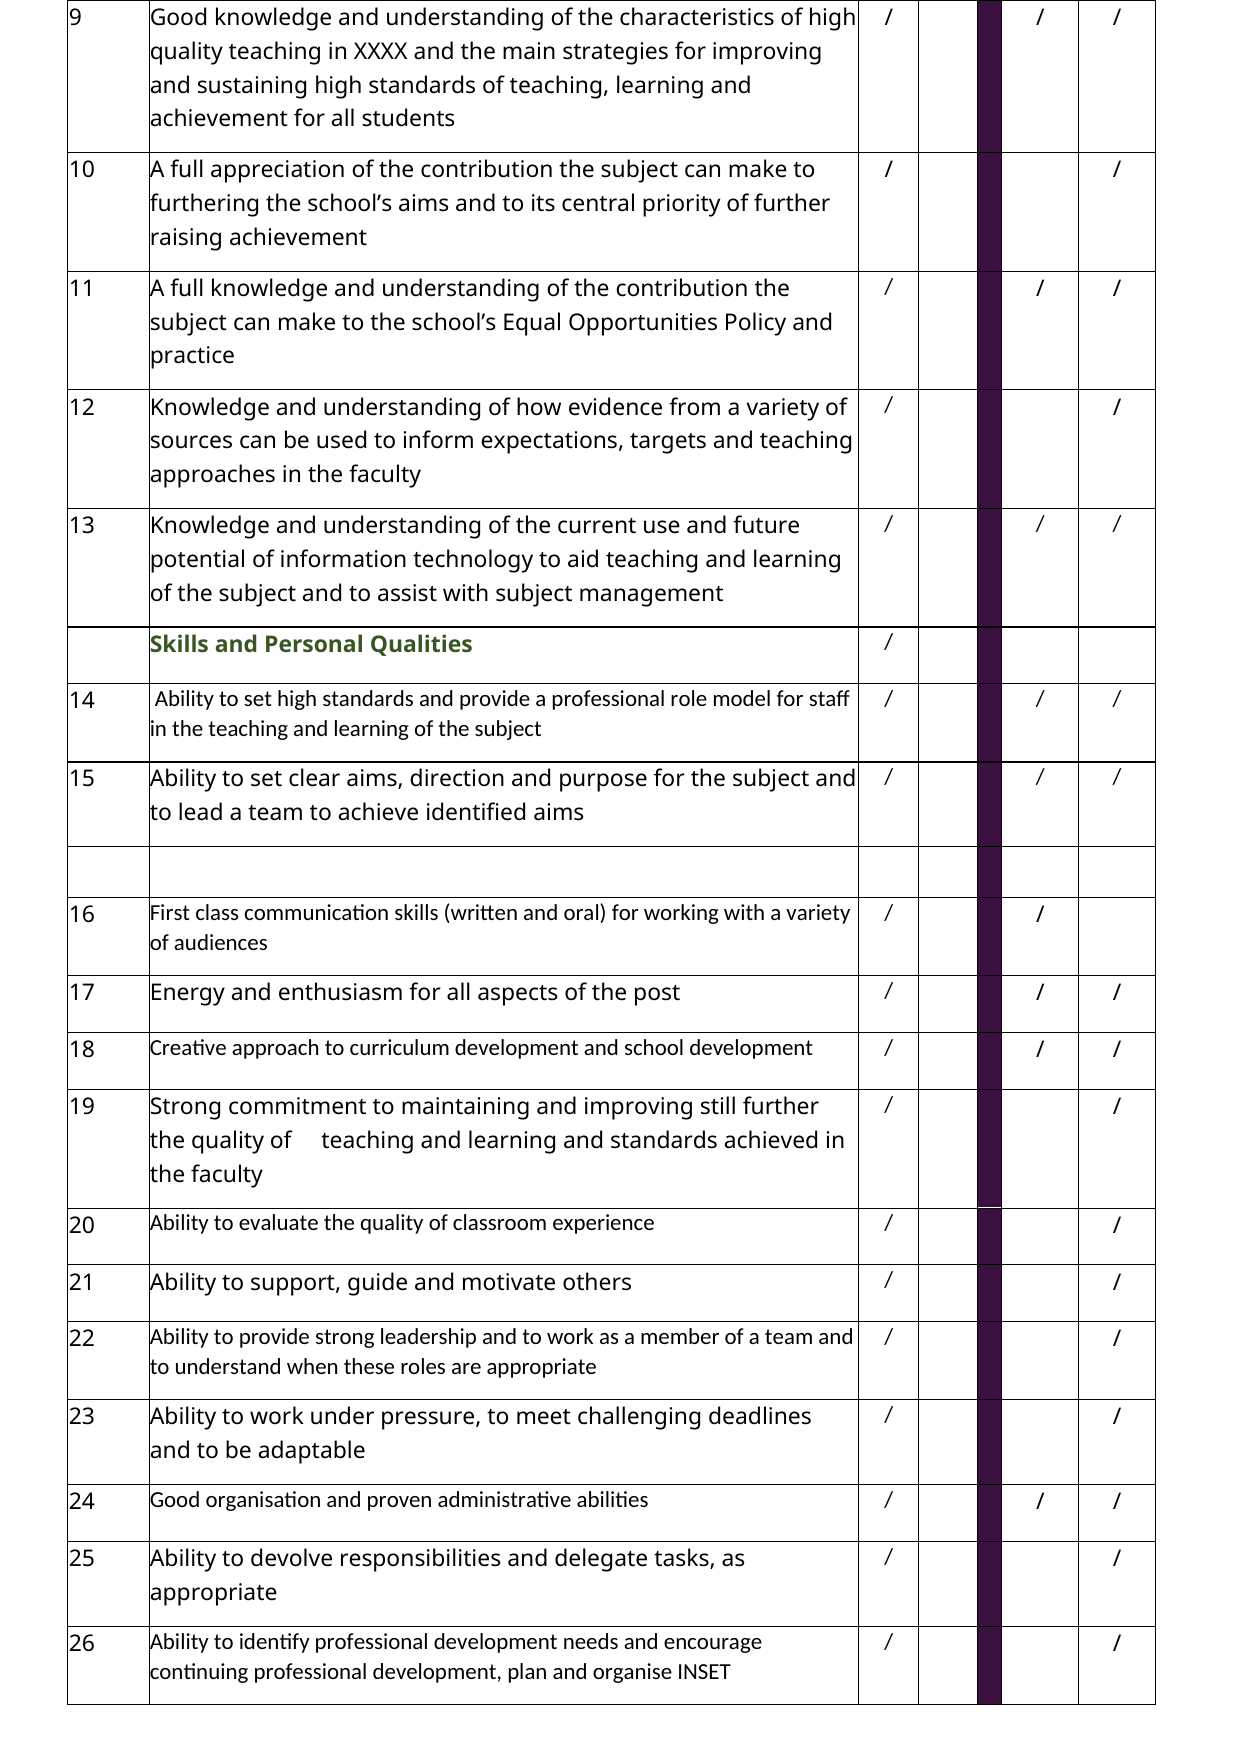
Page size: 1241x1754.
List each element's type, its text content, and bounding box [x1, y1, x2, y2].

table_cell [978, 628, 1001, 683]
table_cell [1002, 1265, 1078, 1321]
table_cell / [1079, 509, 1155, 626]
table_cell Energy and enthusiasm for all aspects of the post [150, 976, 858, 1032]
table_cell [919, 1209, 977, 1264]
table_cell 15 [68, 763, 149, 846]
table_cell [978, 1090, 1001, 1207]
table_cell 24 [68, 1485, 149, 1541]
table_cell / [859, 684, 918, 761]
table_cell [1002, 1627, 1078, 1704]
table_cell / [859, 1033, 918, 1089]
table_cell / [859, 1627, 918, 1704]
table_cell [1002, 847, 1078, 897]
table_cell [919, 684, 977, 761]
table_cell [68, 847, 149, 897]
table_cell [919, 847, 977, 897]
table_cell / [1079, 1627, 1155, 1704]
table_cell / [1079, 1265, 1155, 1321]
table_cell [978, 1627, 1001, 1704]
table_cell [919, 1033, 977, 1089]
table_cell [1002, 1322, 1078, 1399]
table_cell 17 [68, 976, 149, 1032]
table_cell [919, 272, 977, 389]
table_cell / [859, 1485, 918, 1541]
table_cell / [859, 898, 918, 975]
table_cell [978, 1542, 1001, 1626]
table_cell [919, 1, 977, 152]
table_cell / [1079, 1400, 1155, 1484]
table_cell / [1079, 1, 1155, 152]
table_cell / [1079, 390, 1155, 508]
table_cell [1002, 1090, 1078, 1207]
table_cell / [1002, 763, 1078, 846]
table_cell Ability to provide strong leadership and to work as a member of a team and to understand when these roles are appropriate [150, 1322, 858, 1399]
table_cell / [859, 628, 918, 683]
table_cell [978, 1209, 1001, 1264]
table_cell Good organisation and proven administrative abilities [150, 1485, 858, 1541]
table_cell / [1002, 684, 1078, 761]
table_cell First class communication skills (written and oral) for working with a variety of audiences [150, 898, 858, 975]
table_cell [978, 847, 1001, 897]
table_cell 22 [68, 1322, 149, 1399]
table_cell [978, 1033, 1001, 1089]
table_cell [978, 1485, 1001, 1541]
table_cell / [1079, 1485, 1155, 1541]
table_cell [919, 1090, 977, 1207]
table_cell / [1079, 153, 1155, 271]
table_cell [978, 390, 1001, 508]
table_cell / [1079, 684, 1155, 761]
table_cell / [1079, 763, 1155, 846]
table_cell / [1079, 1209, 1155, 1264]
table_cell [1079, 628, 1155, 683]
table_cell / [1002, 272, 1078, 389]
table_cell 14 [68, 684, 149, 761]
table_cell [919, 390, 977, 508]
table_cell [978, 1265, 1001, 1321]
table_cell A full appreciation of the contribution the subject can make to furthering the school’s aims and to its central priority of further raising achievement [150, 153, 858, 271]
table_cell [978, 684, 1001, 761]
table_cell 20 [68, 1209, 149, 1264]
table_cell 18 [68, 1033, 149, 1089]
table_cell / [1002, 1485, 1078, 1541]
table_cell [978, 898, 1001, 975]
table_cell [1002, 153, 1078, 271]
table_cell / [1002, 1033, 1078, 1089]
table_cell / [1002, 976, 1078, 1032]
table_cell / [1002, 1, 1078, 152]
table_cell [919, 628, 977, 683]
table_cell / [1079, 1322, 1155, 1399]
table_cell 12 [68, 390, 149, 508]
table_cell [919, 976, 977, 1032]
table_cell / [859, 1, 918, 152]
table_cell [919, 1400, 977, 1484]
table_cell / [859, 1400, 918, 1484]
table_cell Knowledge and understanding of the current use and future potential of information technology to aid teaching and learning of the subject and to assist with subject management [150, 509, 858, 626]
table_cell 19 [68, 1090, 149, 1207]
table_cell / [859, 509, 918, 626]
table_cell / [1079, 1090, 1155, 1207]
table_cell [919, 1322, 977, 1399]
table_cell Ability to support, guide and motivate others [150, 1265, 858, 1321]
table_cell [978, 509, 1001, 626]
table_cell / [1079, 1542, 1155, 1626]
table_cell / [859, 1542, 918, 1626]
table_cell Skills and Personal Qualities [150, 628, 858, 683]
table_cell [150, 847, 858, 897]
table_cell A full knowledge and understanding of the contribution the subject can make to the school’s Equal Opportunities Policy and practice [150, 272, 858, 389]
table_cell / [1079, 1033, 1155, 1089]
table_cell [1002, 1542, 1078, 1626]
table_cell [919, 1627, 977, 1704]
table_cell Knowledge and understanding of how evidence from a variety of sources can be used to inform expectations, targets and teaching approaches in the faculty [150, 390, 858, 508]
table_cell Good knowledge and understanding of the characteristics of high quality teaching in XXXX and the main strategies for improving and sustaining high standards of teaching, learning and achievement for all students [150, 1, 858, 152]
table_cell / [859, 153, 918, 271]
table_cell / [859, 976, 918, 1032]
table_cell 9 [68, 1, 149, 152]
table_cell / [1079, 272, 1155, 389]
table_cell [919, 763, 977, 846]
table_cell 25 [68, 1542, 149, 1626]
table_cell 16 [68, 898, 149, 975]
table_cell / [859, 1090, 918, 1207]
table_cell [68, 628, 149, 683]
table_cell Ability to set high standards and provide a professional role model for staff in the teaching and learning of the subject [150, 684, 858, 761]
table_cell [1002, 1209, 1078, 1264]
table_cell 13 [68, 509, 149, 626]
table_cell / [859, 1265, 918, 1321]
table_cell [1002, 1400, 1078, 1484]
table_cell Ability to evaluate the quality of classroom experience [150, 1209, 858, 1264]
table_cell [978, 272, 1001, 389]
table_cell / [1002, 898, 1078, 975]
table_cell [919, 1542, 977, 1626]
table_cell Creative approach to curriculum development and school development [150, 1033, 858, 1089]
table_cell 10 [68, 153, 149, 271]
table_cell [919, 1265, 977, 1321]
table_cell [1079, 847, 1155, 897]
table_cell [919, 509, 977, 626]
table_cell [859, 847, 918, 897]
table_cell / [859, 1322, 918, 1399]
table_cell [919, 153, 977, 271]
table_cell [919, 1485, 977, 1541]
table_cell Ability to identify professional development needs and encourage continuing professional development, plan and organise INSET [150, 1627, 858, 1704]
table_cell Ability to devolve responsibilities and delegate tasks, as appropriate [150, 1542, 858, 1626]
table_cell [978, 763, 1001, 846]
table_cell [978, 976, 1001, 1032]
table_cell Ability to work under pressure, to meet challenging deadlines and to be adaptable [150, 1400, 858, 1484]
table_cell 23 [68, 1400, 149, 1484]
table_cell / [859, 272, 918, 389]
table_cell [978, 1400, 1001, 1484]
table_cell [1002, 390, 1078, 508]
table_cell 21 [68, 1265, 149, 1321]
table_cell / [859, 1209, 918, 1264]
table_cell / [859, 763, 918, 846]
table_cell / [1002, 509, 1078, 626]
table_cell / [1079, 976, 1155, 1032]
table_cell [978, 153, 1001, 271]
table_cell 26 [68, 1627, 149, 1704]
table_cell [978, 1322, 1001, 1399]
table_cell / [859, 390, 918, 508]
table_cell [1002, 628, 1078, 683]
table_cell Ability to set clear aims, direction and purpose for the subject and to lead a team to achieve identified aims [150, 763, 858, 846]
table_cell 11 [68, 272, 149, 389]
table_cell Strong commitment to maintaining and improving still further the quality of teaching and learning and standards achieved in the faculty [150, 1090, 858, 1207]
table_cell [978, 1, 1001, 152]
table_cell [919, 898, 977, 975]
table_cell [1079, 898, 1155, 975]
